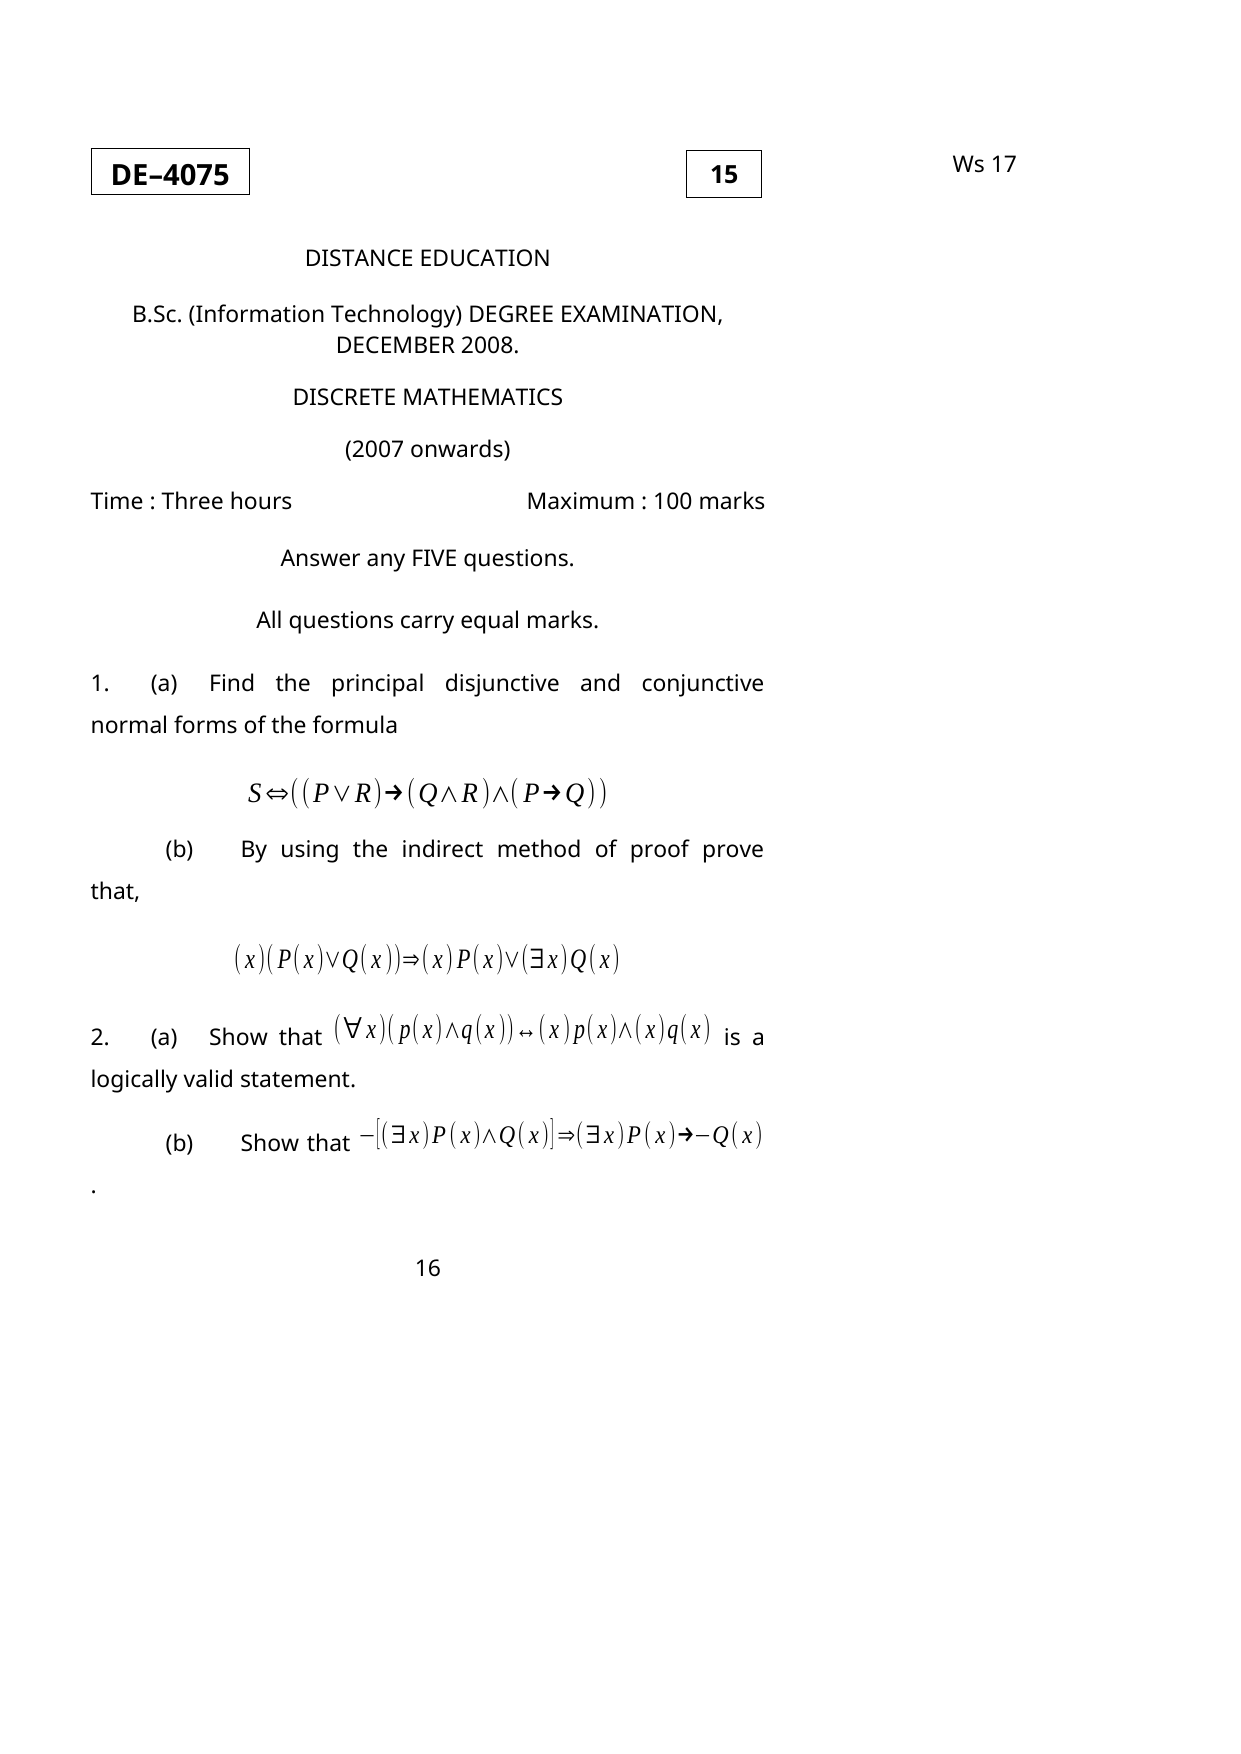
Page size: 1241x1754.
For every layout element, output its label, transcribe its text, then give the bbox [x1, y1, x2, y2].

text Time : Three hours Maximum : 100 marks [90, 485, 765, 516]
list (b) By using the indirect method of proof prove that, [90, 833, 765, 906]
text DISTANCE EDUCATION [90, 241, 765, 273]
list (b) Show that . [90, 1118, 765, 1201]
text B.Sc. (Information Technology) DEGREE EXAMINATION, DECEMBER 2008. [90, 298, 765, 360]
text DISCRETE MATHEMATICS [90, 381, 765, 412]
text Answer any FIVE questions. [90, 541, 765, 573]
list 1. (a) Find the principal disjunctive and conjunctive normal forms of the formula [90, 666, 765, 740]
text (2007 onwards) [90, 433, 765, 464]
text All questions carry equal marks. [90, 604, 765, 635]
list 2. (a) Show that is a logically valid statement. [90, 1012, 765, 1094]
